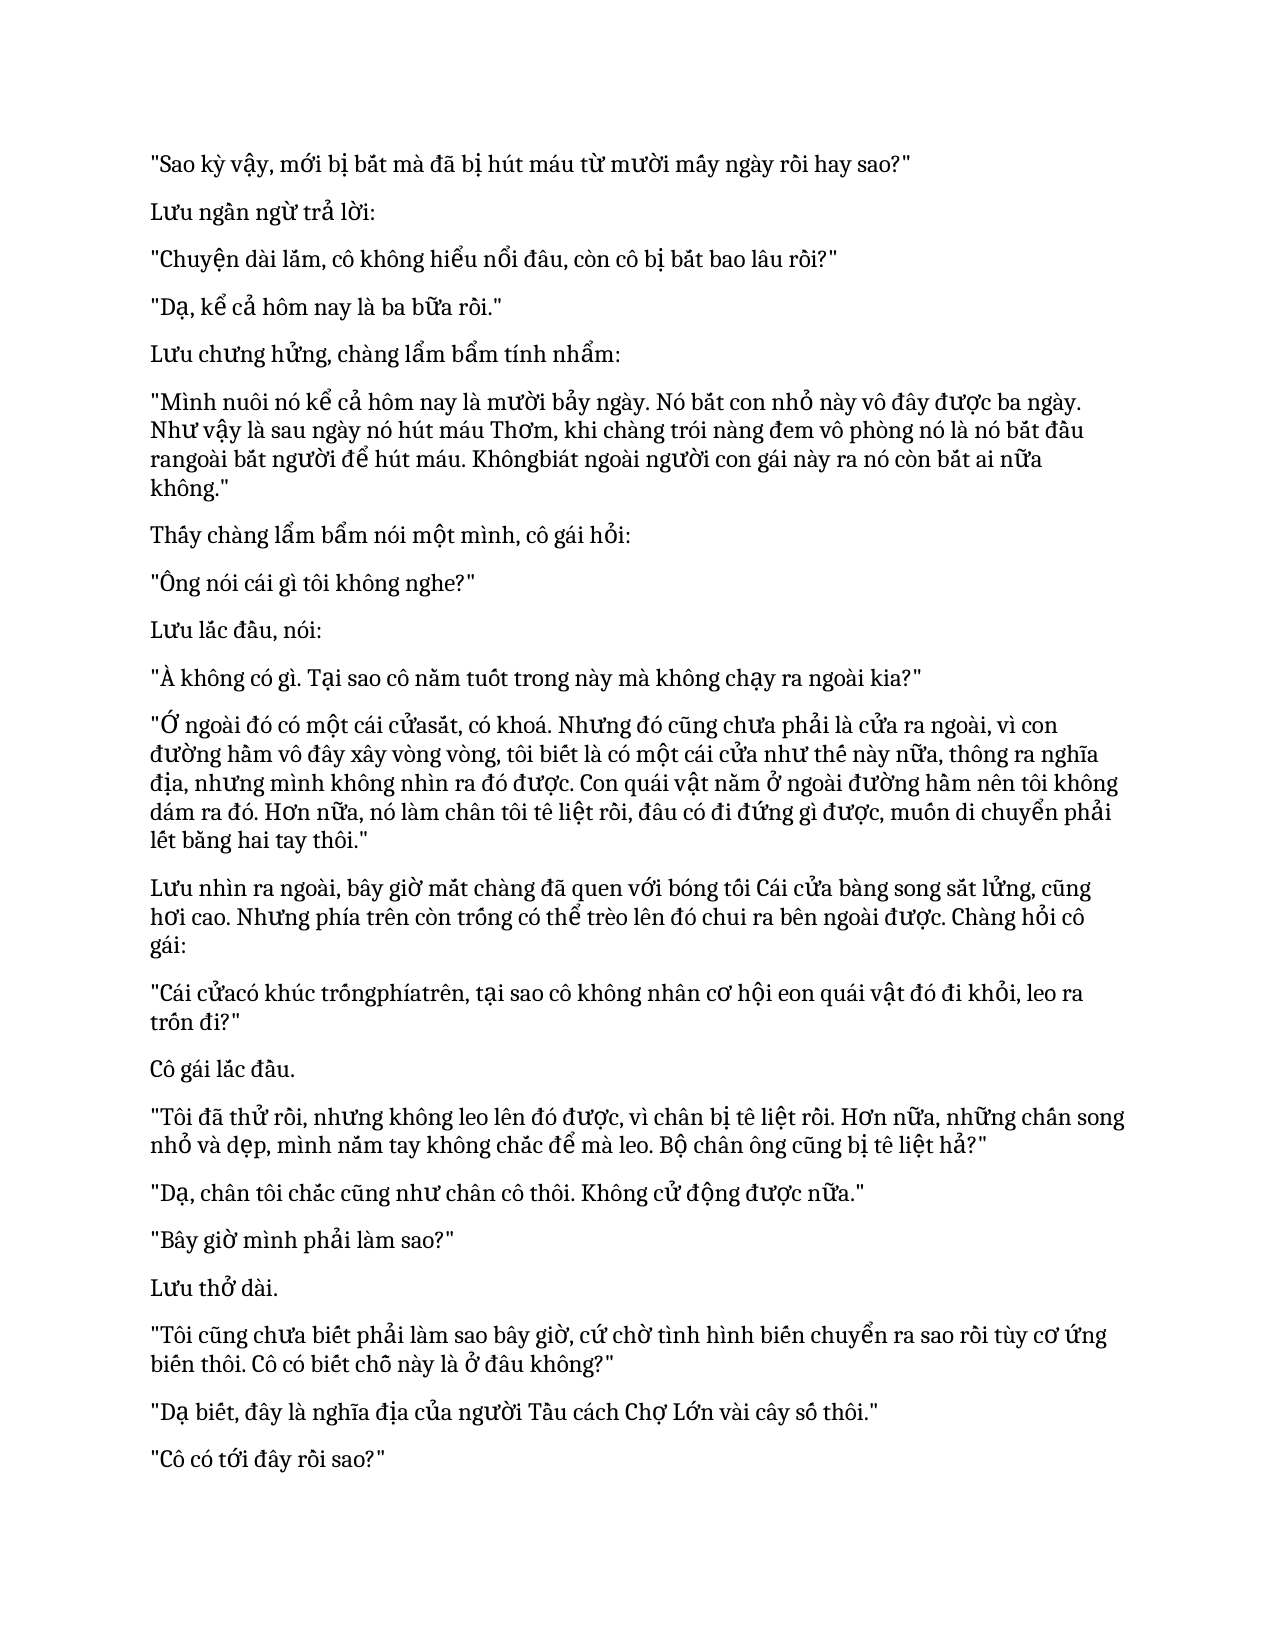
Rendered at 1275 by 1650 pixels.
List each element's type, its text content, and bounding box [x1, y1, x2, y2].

text "Dạ, kể cả hôm nay là ba bữa rồi." [150, 292, 1125, 321]
text Lưu thở dài. [150, 1274, 1125, 1302]
text Cô gái lắc đầu. [150, 1055, 1125, 1084]
text "Ớ ngoài đó có một cái cửasắt, có khoá. Nhưng đó cũng chưa phải là cửa ra ngoài, vì con đường hầm vô đây xây vòng vòng, tôi biết là có một cái cửa như thế này nữa, thông ra nghĩa địa, nhưng mình không nhìn ra đó được. Con quái vật nằm ở ngoài đường hầm nên tôi không dám ra đó. Hơn nữa, nó làm chân tôi tê liệt rồi, đâu có đi đứng gì được, muốn di chuyển phải lết bằng hai tay thôi." [150, 711, 1125, 855]
text "Sao kỳ vậy, mới bị bắt mà đã bị hút máu từ mười mấy ngày rồi hay sao?" [150, 150, 1125, 179]
text Lưu ngần ngừ trả lời: [150, 197, 1125, 226]
text "Mình nuôi nó kể cả hôm nay là mười bảy ngày. Nó bắt con nhỏ này vô đây được ba ngày. Như vậy là sau ngày nó hút máu Thơm, khi chàng trói nàng đem vô phòng nó là nó bắt đầu rangoài bắt người để hút máu. Khôngbiát ngoài người con gái này ra nó còn bắt ai nữa không." [150, 387, 1125, 502]
text Lưu nhìn ra ngoài, bây giờ mắt chàng đã quen với bóng tối Cái cửa bàng song sắt lửng, cũng hơi cao. Nhưng phía trên còn trống có thể trèo lên đó chui ra bên ngoài được. Chàng hỏi cô gái: [150, 874, 1125, 960]
text "Ông nói cái gì tôi không nghe?" [150, 569, 1125, 597]
text "Cái cửacó khúc trốngphíatrên, tại sao cô không nhân cơ hội eon quái vật đó đi khỏi, leo ra trốn đi?" [150, 979, 1125, 1036]
text "À không có gì. Tại sao cô nằm tuốt trong này mà không chạy ra ngoài kia?" [150, 664, 1125, 692]
text "Bây giờ mình phải làm sao?" [150, 1226, 1125, 1255]
text "Tôi cũng chưa biết phải làm sao bây giờ, cứ chờ tình hình biến chuyển ra sao rồi tùy cơ ứng biến thôi. Cô có biết chỗ này là ở đâu không?" [150, 1321, 1125, 1379]
text Lưu lắc đầu, nói: [150, 616, 1125, 645]
text "Tôi đã thử rồi, nhưng không leo lên đó được, vì chân bị tê liệt rồi. Hơn nữa, những chấn song nhỏ và dẹp, mình nắm tay không chắc để mà leo. Bộ chân ông cũng bị tê liệt hả?" [150, 1102, 1125, 1160]
text "Cô có tới đây rồi sao?" [150, 1445, 1125, 1474]
text Thấy chàng lẩm bẩm nói một mình, cô gái hỏi: [150, 521, 1125, 550]
text Lưu chưng hửng, chàng lẩm bẩm tính nhẩm: [150, 340, 1125, 369]
text "Chuyện dài lắm, cô không hiểu nổi đâu, còn cô bị bắt bao lâu rồi?" [150, 245, 1125, 274]
text "Dạ, chân tôi chắc cũng như chân cô thôi. Không cử động được nữa." [150, 1179, 1125, 1207]
text "Dạ biết, đây là nghĩa địa của người Tầu cách Chợ Lớn vài cây số thôi." [150, 1397, 1125, 1426]
